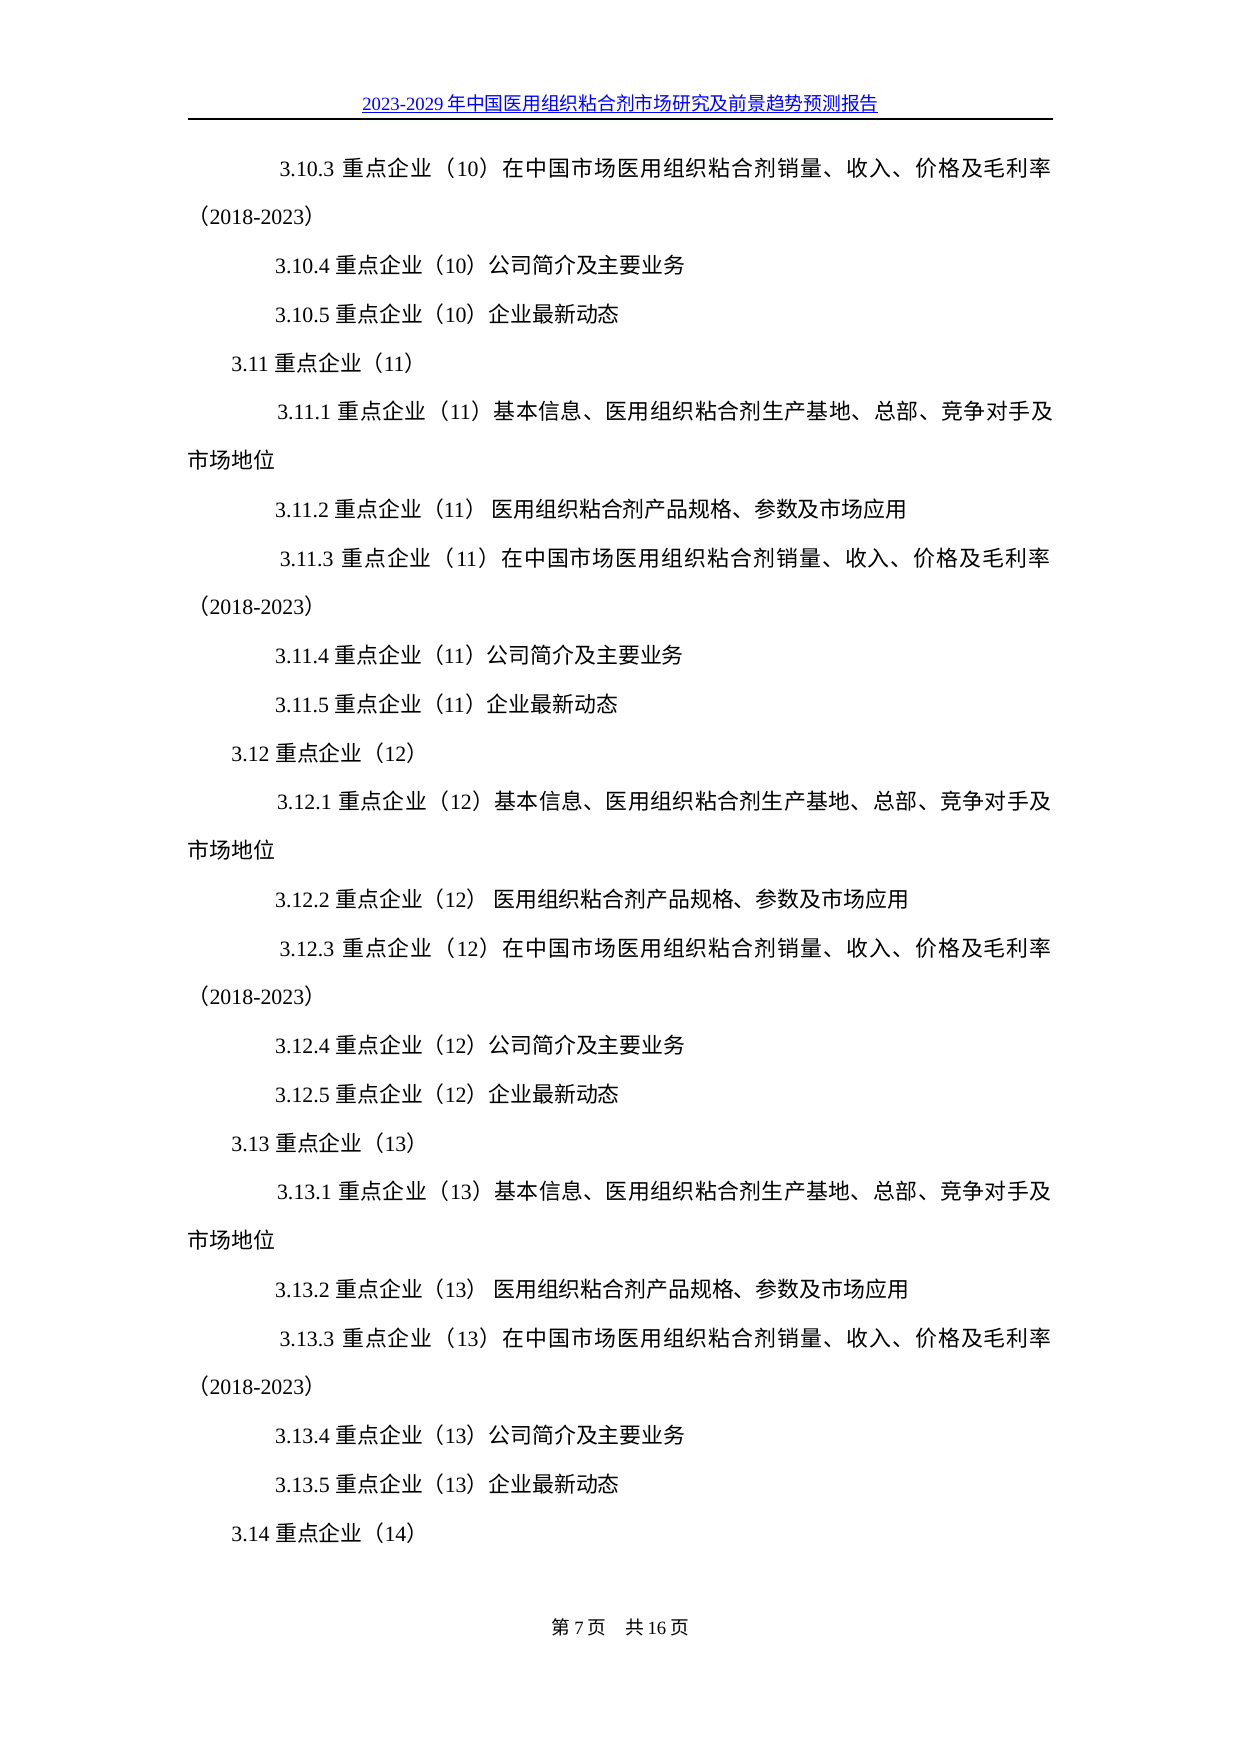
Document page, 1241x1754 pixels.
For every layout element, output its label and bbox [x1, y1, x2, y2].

text [187, 150, 1053, 1548]
